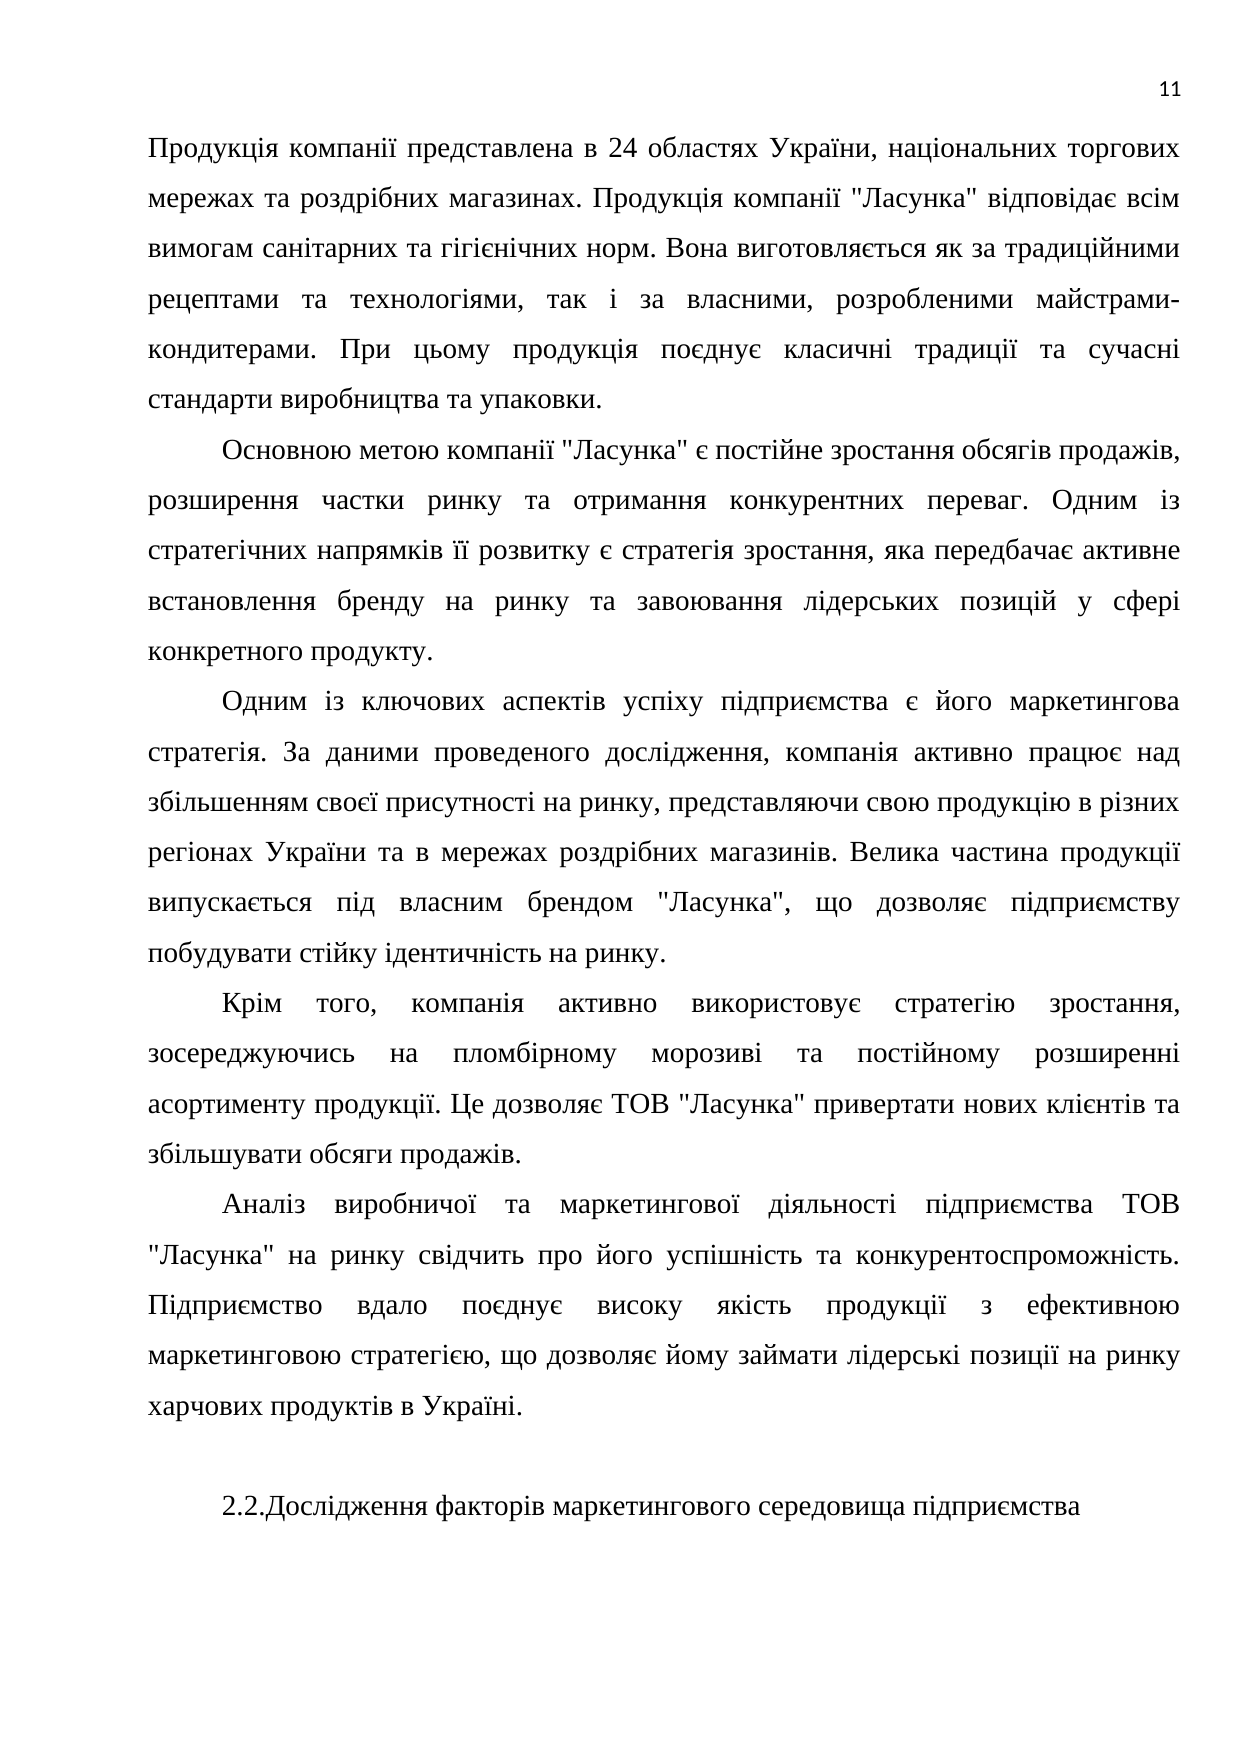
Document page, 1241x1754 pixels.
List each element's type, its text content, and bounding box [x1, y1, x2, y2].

text Одним із ключових аспектів успіху підприємства є його маркетингова стратегія. За даними проведеного дослідження, компанія активно працює над збільшенням своєї присутності на ринку, представляючи свою продукцію в різних регіонах України та в мережах роздрібних магазинів. Велика частина продукції випускається під власним брендом "Ласунка", що дозволяє підприємству побудувати стійку ідентичність на ринку. [148, 683, 1181, 968]
text Аналіз виробничої та маркетингової діяльності підприємства ТОВ "Ласунка" на ринку свідчить про його успішність та конкурентоспроможність. Підприємство вдало поєднує високу якість продукції з ефективною маркетинговою стратегією, що дозволяє йому займати лідерські позиції на ринку харчових продуктів в Україні. [148, 1186, 1181, 1421]
text Крім того, компанія активно використовує стратегію зростання, зосереджуючись на пломбірному морозиві та постійному розширенні асортименту продукції. Це дозволяє ТОВ "Ласунка" привертати нових клієнтів та збільшувати обсяги продажів. [148, 985, 1181, 1170]
text 2.2.Дослідження факторів маркетингового середовища підприємства [148, 1488, 1181, 1522]
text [148, 130, 1181, 415]
text Основною метою компанії "Ласунка" є постійне зростання обсягів продажів, розширення частки ринку та отримання конкурентних переваг. Одним із стратегічних напрямків її розвитку є стратегія зростання, яка передбачає активне встановлення бренду на ринку та завоювання лідерських позицій у сфері конкретного продукту. [148, 432, 1181, 667]
